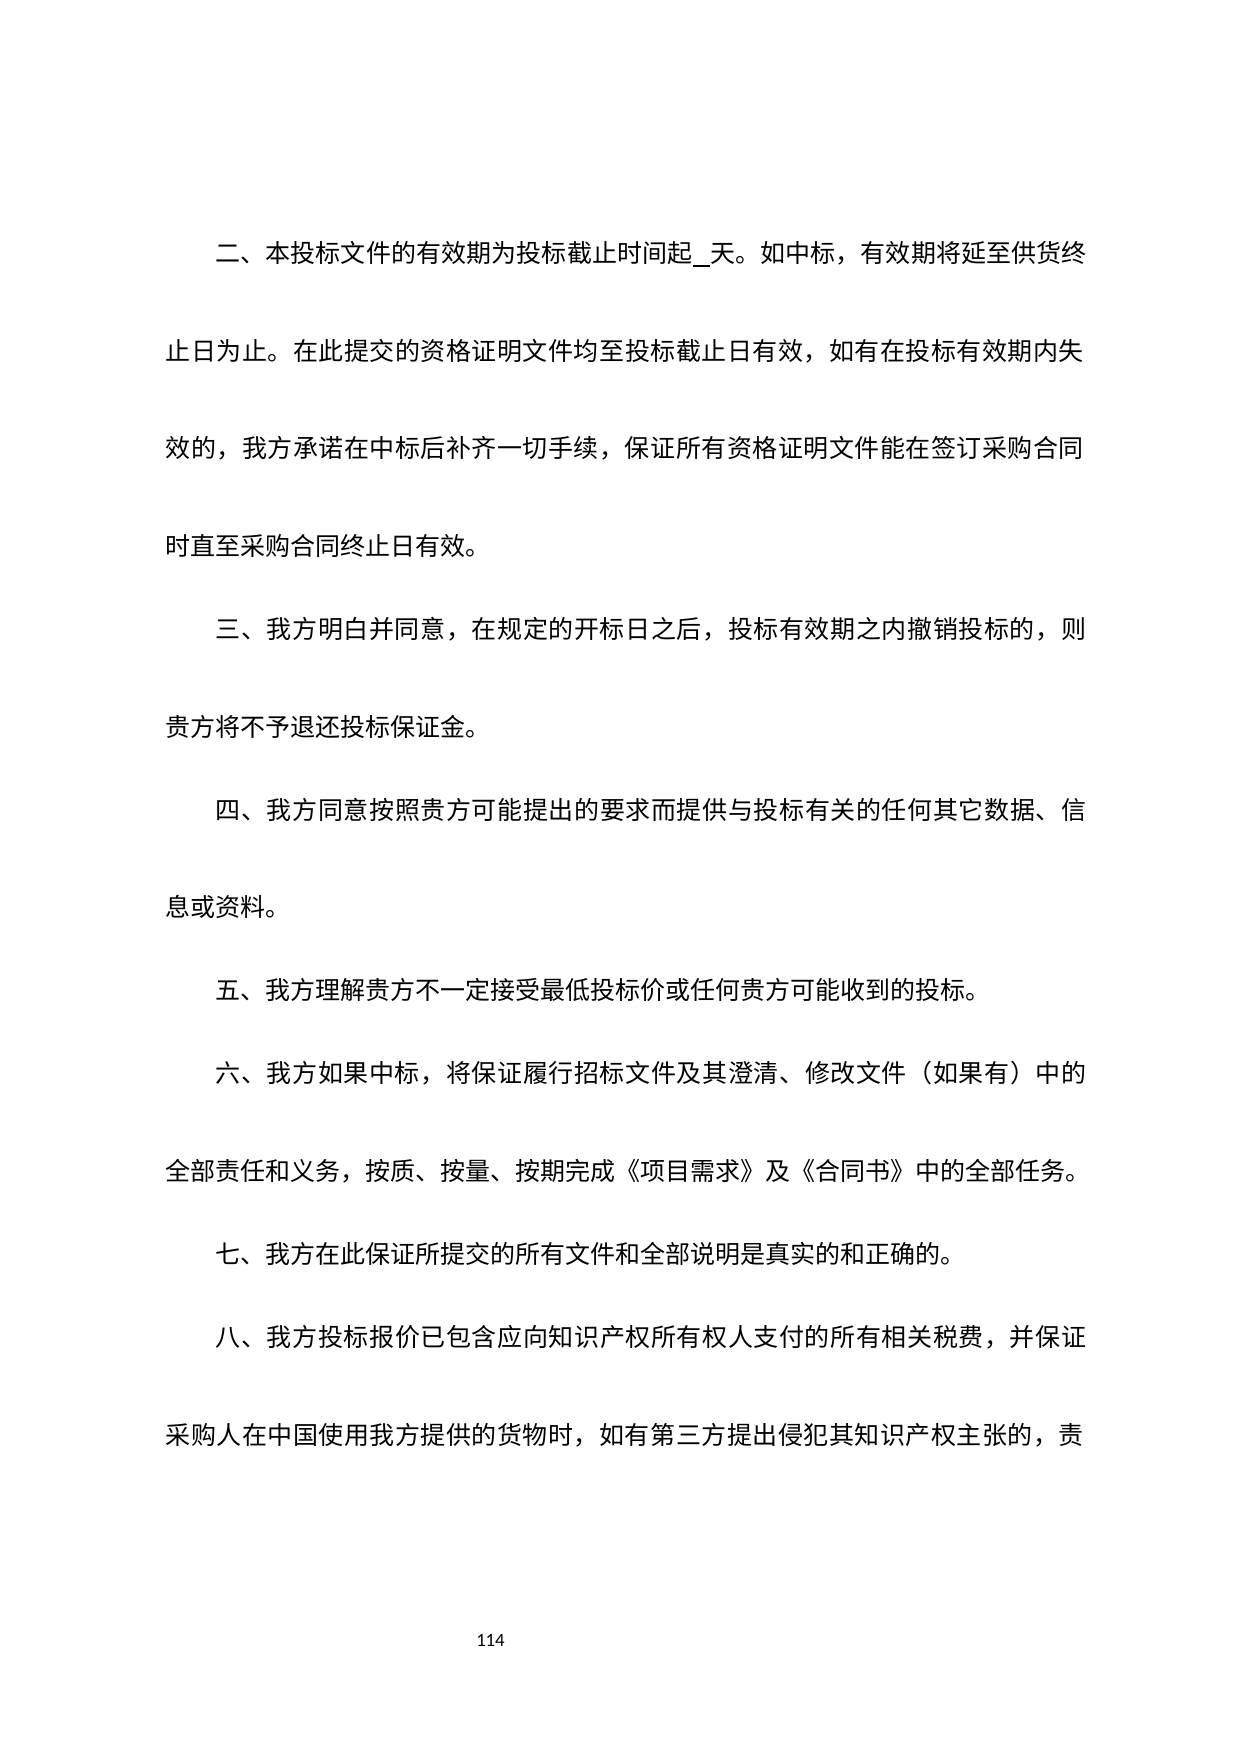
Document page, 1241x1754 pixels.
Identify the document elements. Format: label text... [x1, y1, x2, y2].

text 五、我方理解贵方不一定接受最低投标价或任何贵方可能收到的投标。 [165, 956, 1087, 1021]
text 六、我方如果中标，将保证履行招标文件及其澄清、修改文件（如果有）中的全部责任和义务，按质、按量、按期完成《项目需求》及《合同书》中的全部任务。 [165, 1039, 1087, 1202]
text 三、我方明白并同意，在规定的开标日之后，投标有效期之内撤销投标的，则贵方将不予退还投标保证金。 [165, 595, 1087, 758]
text 四、我方同意按照贵方可能提出的要求而提供与投标有关的任何其它数据、信息或资料。 [165, 776, 1087, 938]
text 七、我方在此保证所提交的所有文件和全部说明是真实的和正确的。 [165, 1220, 1087, 1285]
text 二、本投标文件的有效期为投标截止时间起 天。如中标，有效期将延至供货终止日为止。在此提交的资格证明文件均至投标截止日有效，如有在投标有效期内失效的，我方承诺在中标后补齐一切手续，保证所有资格证明文件能在签订采购合同时直至采购合同终止日有效。 [165, 219, 1087, 577]
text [165, 1303, 1087, 1466]
